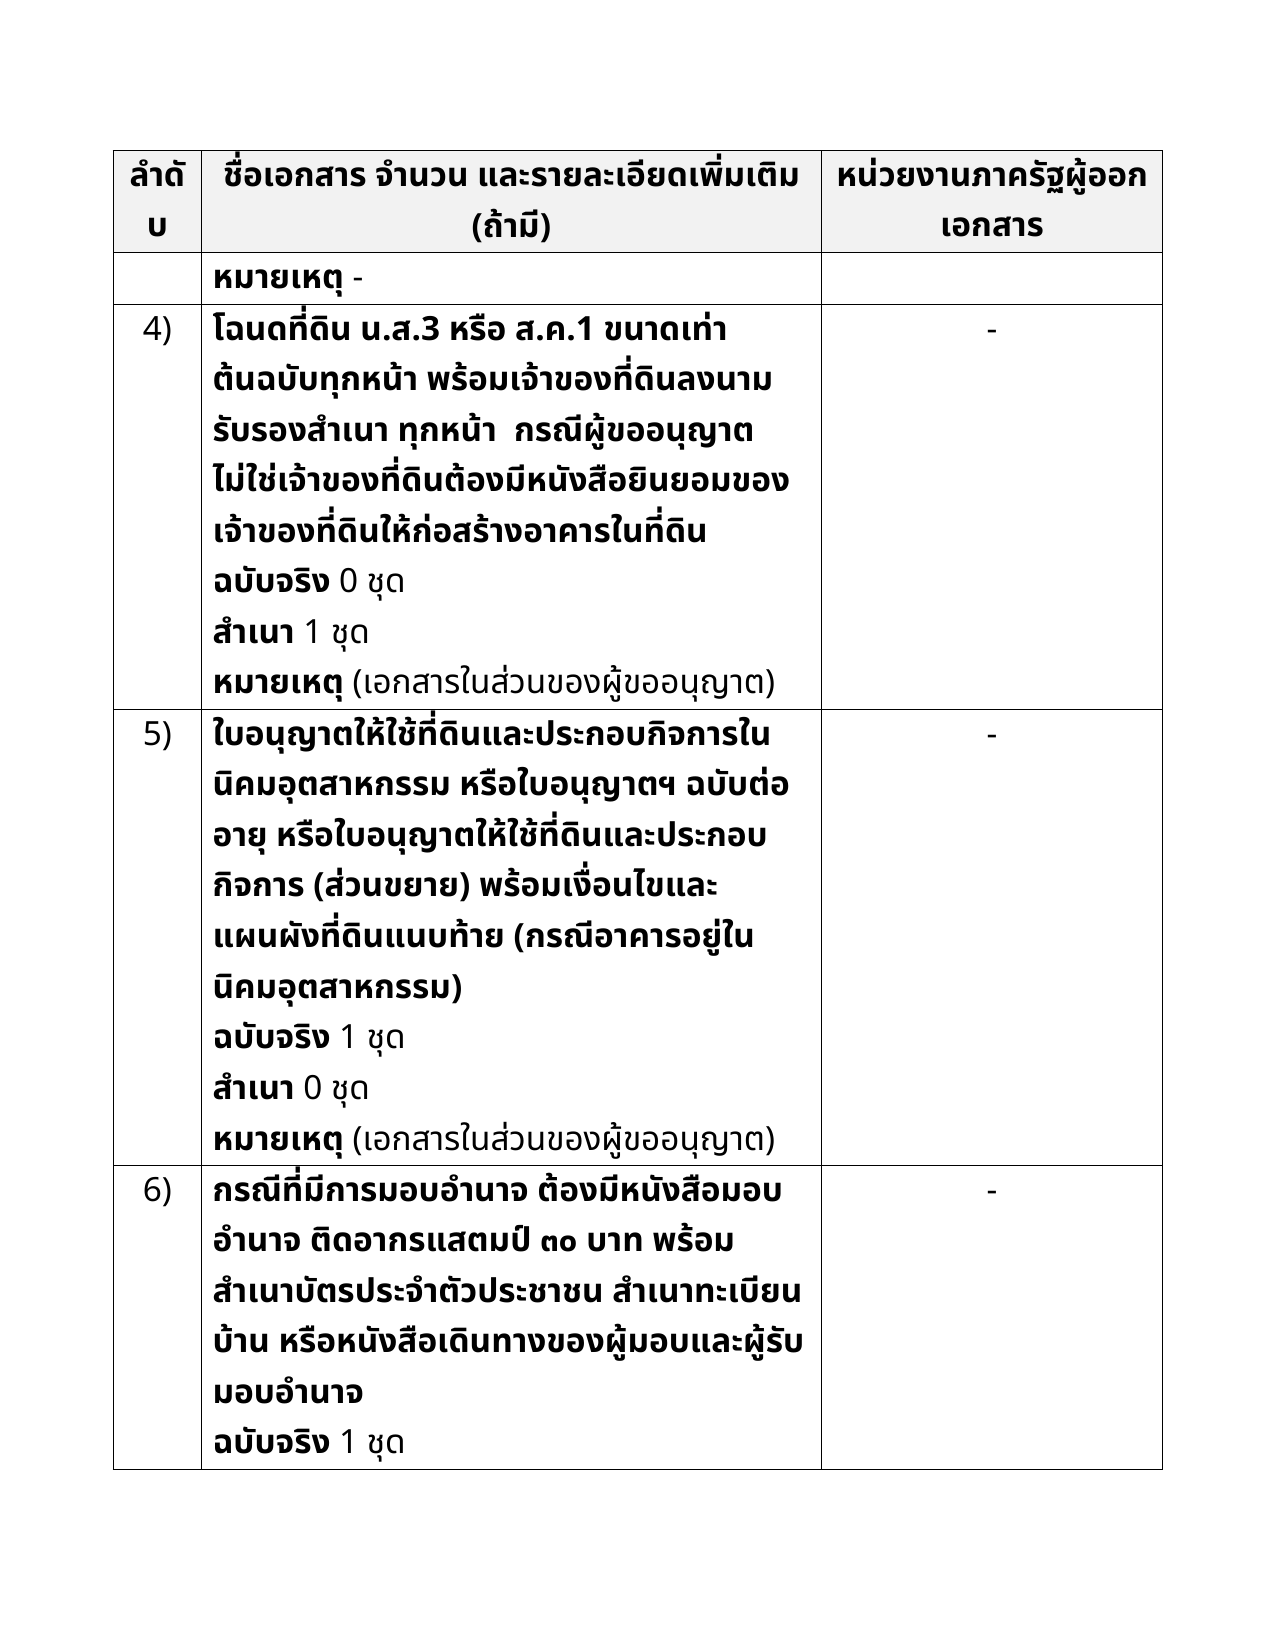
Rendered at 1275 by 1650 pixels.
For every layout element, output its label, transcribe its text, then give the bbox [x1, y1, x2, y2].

table_header ลำดับ [114, 151, 201, 252]
table_header ชื่อเอกสาร จำนวน และรายละเอียดเพิ่มเติม (ถ้ามี) [202, 151, 821, 252]
table_header หน่วยงานภาครัฐผู้ออกเอกสาร [822, 151, 1162, 252]
table_cell 4) [114, 305, 201, 709]
table_cell 6) [114, 1166, 201, 1469]
table_cell - [822, 710, 1162, 1165]
table_cell 3) [114, 253, 201, 304]
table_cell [202, 253, 821, 304]
table_cell ใบอนุญาตให้ใช้ที่ดินและประกอบกิจการในนิคมอุตสาหกรรม หรือใบอนุญาตฯ ฉบับต่ออายุ หรือใบอนุญาตให้ใช้ที่ดินและประกอบกิจการ (ส่วนขยาย) พร้อมเงื่อนไขและแผนผังที่ดินแนบท้าย (กรณีอาคารอยู่ในนิคมอุตสาหกรรม) ฉบับจริง 1 ชุด สำเนา 0 ชุด (เอกสารในส่วนของผู้ขออนุญาต) [202, 710, 821, 1165]
table_cell 5) [114, 710, 201, 1165]
table_cell โฉนดที่ดิน น.ส.3 หรือ ส.ค.1 ขนาดเท่าต้นฉบับทุกหน้า พร้อมเจ้าของที่ดินลงนามรับรองสำเนา ทุกหน้า กรณีผู้ขออนุญาตไม่ใช่เจ้าของที่ดินต้องมีหนังสือยินยอมของเจ้าของที่ดินให้ก่อสร้างอาคารในที่ดิน ฉบับจริง 0 ชุด สำเนา 1 ชุด (เอกสารในส่วนของผู้ขออนุญาต) [202, 305, 821, 709]
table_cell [202, 1166, 821, 1469]
table_cell - [822, 253, 1162, 304]
table_cell - [822, 305, 1162, 709]
table_cell - [822, 1166, 1162, 1469]
